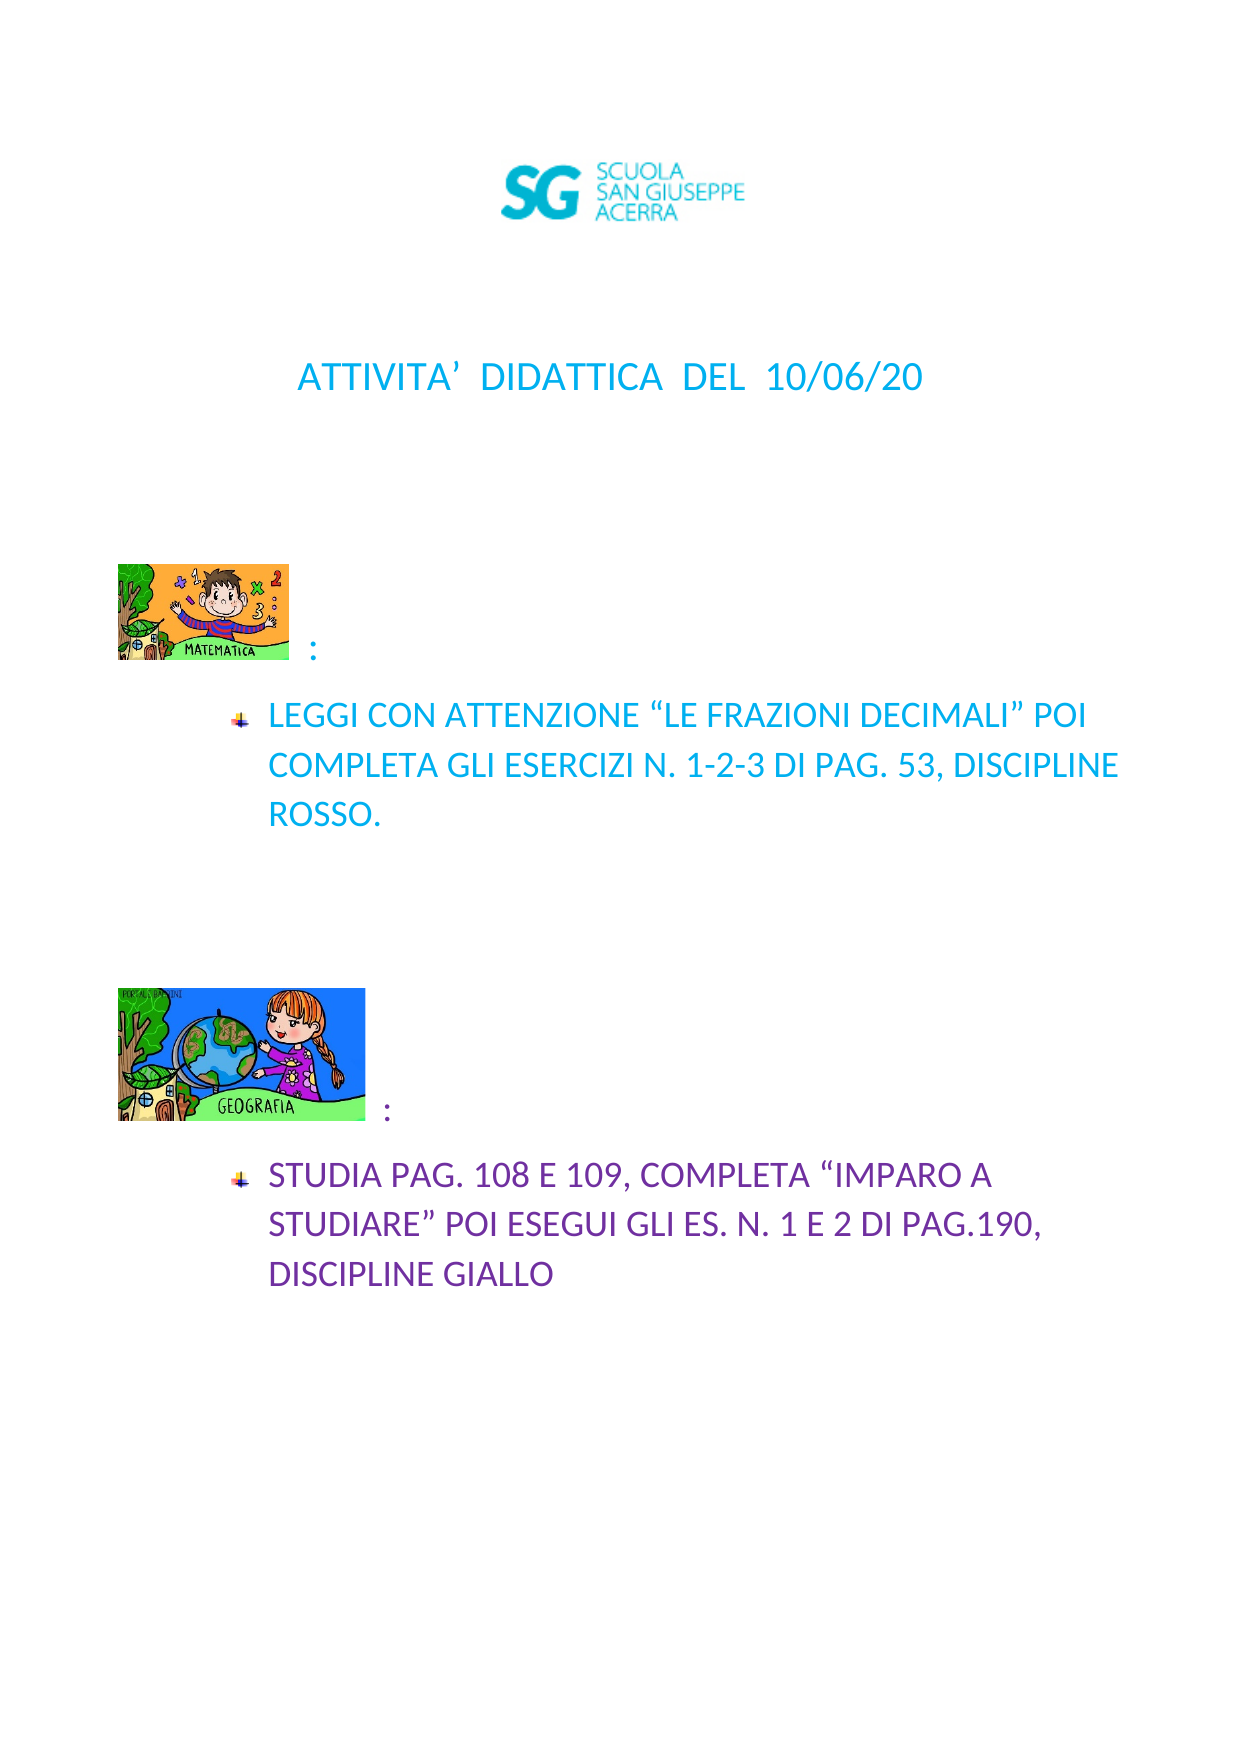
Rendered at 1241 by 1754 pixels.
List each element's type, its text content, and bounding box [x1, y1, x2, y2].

text : [118, 564, 1122, 670]
picture [501, 147, 746, 237]
picture [231, 1170, 249, 1188]
list LEGGI CON ATTENZIONE “LE FRAZIONI DECIMALI” POI COMPLETA GLI ESERCIZI N. 1-2-3 DI PAG. 53, DISCIPLINE ROSSO. [231, 691, 1122, 836]
picture [231, 711, 249, 728]
list STUDIA PAG. 108 E 109, COMPLETA “IMPARO A STUDIARE” POI ESEGUI GLI ES. N. 1 E 2 DI PAG.190, DISCIPLINE GIALLO [231, 1151, 1122, 1296]
text ATTIVITA’ DIDATTICA DEL 10/06/20 [118, 349, 1122, 400]
picture [118, 988, 366, 1121]
text : [118, 988, 1122, 1130]
picture [118, 564, 289, 660]
